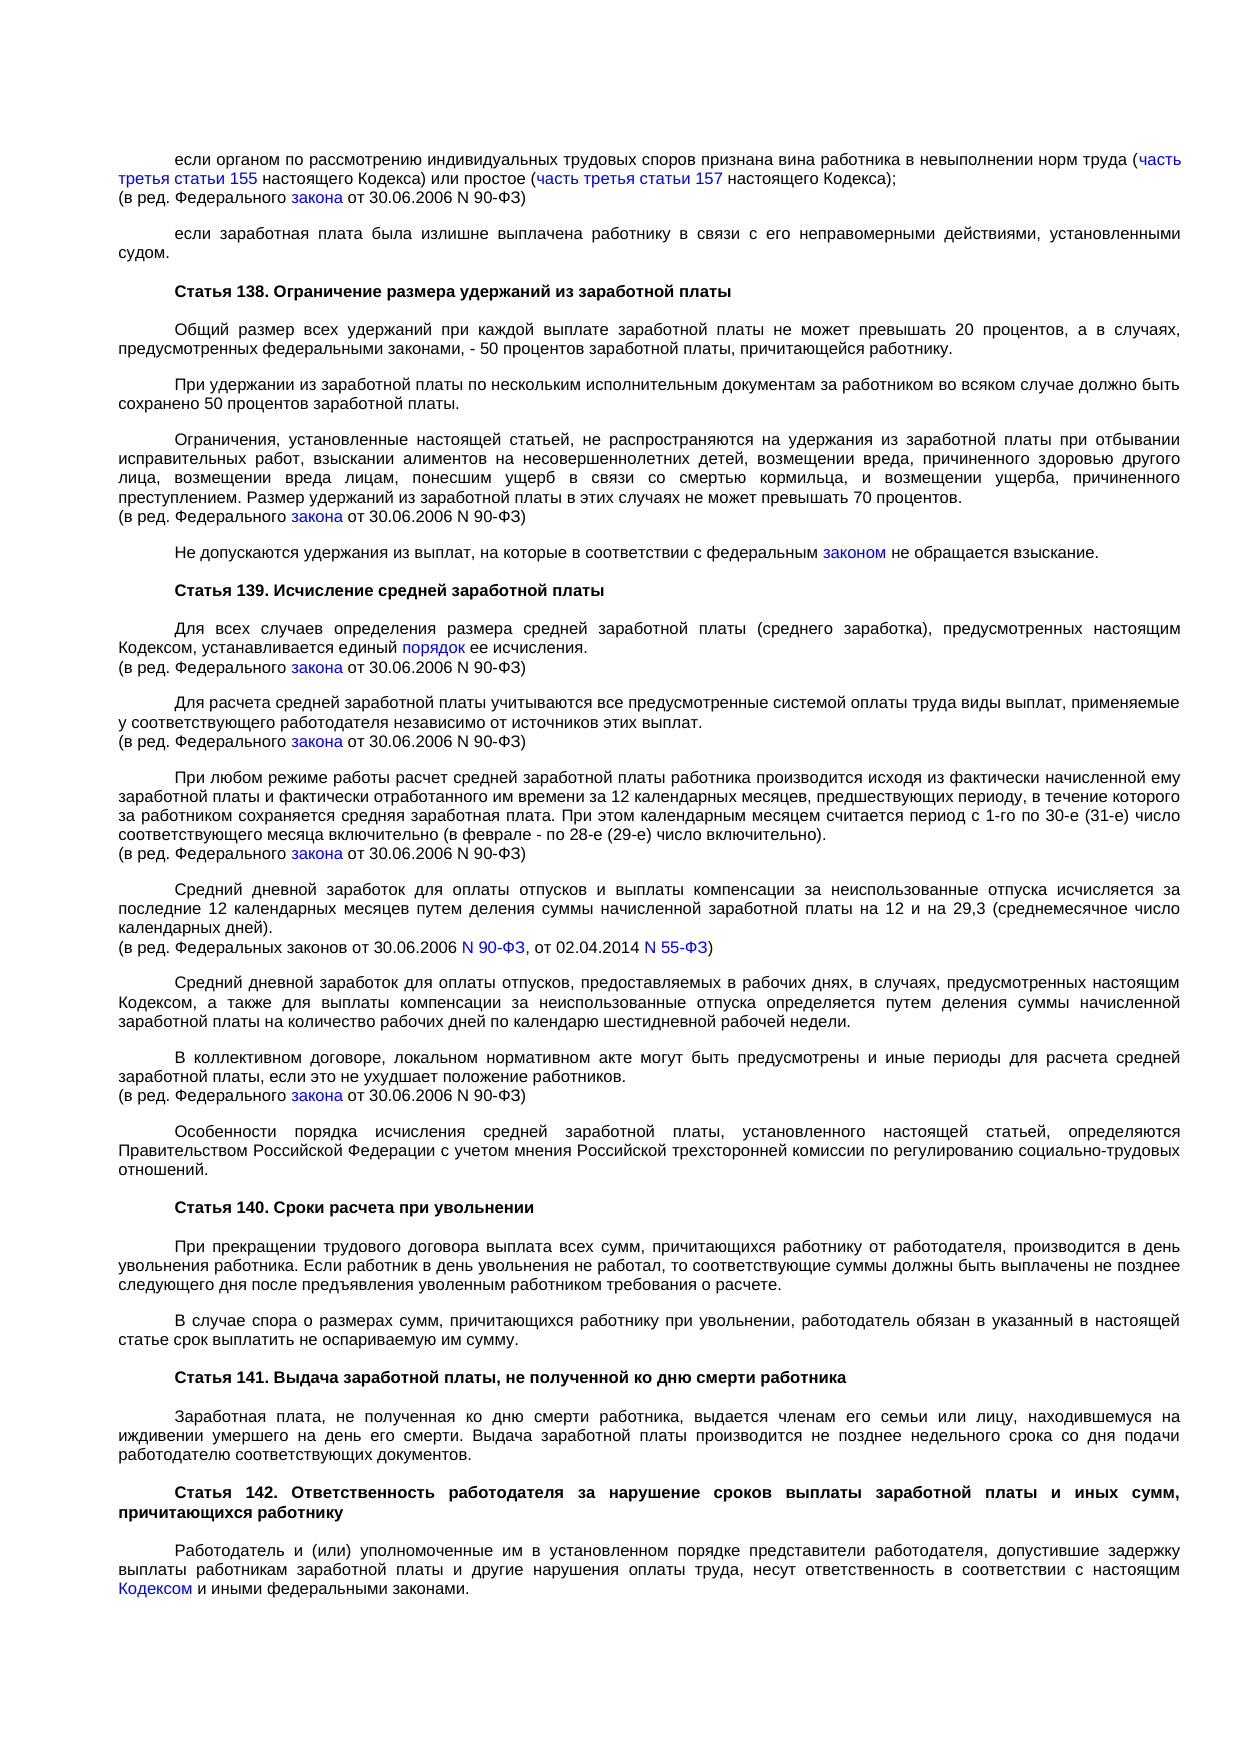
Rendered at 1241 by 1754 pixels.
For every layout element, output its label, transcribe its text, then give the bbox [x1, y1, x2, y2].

text (в ред. Федерального закона от 30.06.2006 N 90-ФЗ) [118, 844, 1181, 863]
text Статья 139. Исчисление средней заработной платы [118, 581, 1181, 600]
text Особенности порядка исчисления средней заработной платы, установленного настоящей статьей, определяются Правительством Российской Федерации с учетом мнения Российской трехсторонней комиссии по регулированию социально-трудовых отношений. [118, 1122, 1181, 1179]
text (в ред. Федерального закона от 30.06.2006 N 90-ФЗ) [118, 657, 1181, 677]
text Средний дневной заработок для оплаты отпусков и выплаты компенсации за неиспользованные отпуска исчисляется за последние 12 календарных месяцев путем деления суммы начисленной заработной платы на 12 и на 29,3 (среднемесячное число календарных дней). [118, 880, 1181, 937]
text (в ред. Федерального закона от 30.06.2006 N 90-ФЗ) [118, 188, 1181, 207]
text Статья 138. Ограничение размера удержаний из заработной платы [118, 282, 1181, 301]
text Статья 142. Ответственность работодателя за нарушение сроков выплаты заработной платы и иных сумм, причитающихся работнику [118, 1483, 1181, 1522]
text (в ред. Федерального закона от 30.06.2006 N 90-ФЗ) [118, 1086, 1181, 1105]
text (в ред. Федерального закона от 30.06.2006 N 90-ФЗ) [118, 732, 1181, 751]
text Не допускаются удержания из выплат, на которые в соответствии с федеральным законом не обращается взыскание. [118, 542, 1181, 562]
text Средний дневной заработок для оплаты отпусков, предоставляемых в рабочих днях, в случаях, предусмотренных настоящим Кодексом, а также для выплаты компенсации за неиспользованные отпуска определяется путем деления суммы начисленной заработной платы на количество рабочих дней по календарю шестидневной рабочей недели. [118, 973, 1181, 1031]
text если заработная плата была излишне выплачена работнику в связи с его неправомерными действиями, установленными судом. [118, 224, 1181, 262]
text (в ред. Федеральных законов от 30.06.2006 N 90-ФЗ, от 02.04.2014 N 55-ФЗ) [118, 937, 1181, 957]
text (в ред. Федерального закона от 30.06.2006 N 90-ФЗ) [118, 507, 1181, 526]
text Заработная плата, не полученная ко дню смерти работника, выдается членам его семьи или лицу, находившемуся на иждивении умершего на день его смерти. Выдача заработной платы производится не позднее недельного срока со дня подачи работодателю соответствующих документов. [118, 1407, 1181, 1464]
text Статья 141. Выдача заработной платы, не полученной ко дню смерти работника [118, 1368, 1181, 1387]
text В случае спора о размерах сумм, причитающихся работнику при увольнении, работодатель обязан в указанный в настоящей статье срок выплатить не оспариваемую им сумму. [118, 1311, 1181, 1349]
text Работодатель и (или) уполномоченные им в установленном порядке представители работодателя, допустившие задержку выплаты работникам заработной платы и другие нарушения оплаты труда, несут ответственность в соответствии с настоящим Кодексом и иными федеральными законами. [118, 1541, 1181, 1598]
text В коллективном договоре, локальном нормативном акте могут быть предусмотрены и иные периоды для расчета средней заработной платы, если это не ухудшает положение работников. [118, 1047, 1181, 1086]
text если органом по рассмотрению индивидуальных трудовых споров признана вина работника в невыполнении норм труда (часть третья статьи 155 настоящего Кодекса) или простое (часть третья статьи 157 настоящего Кодекса); [118, 150, 1181, 188]
text Общий размер всех удержаний при каждой выплате заработной платы не может превышать 20 процентов, а в случаях, предусмотренных федеральными законами, - 50 процентов заработной платы, причитающейся работнику. [118, 320, 1181, 358]
text Ограничения, установленные настоящей статьей, не распространяются на удержания из заработной платы при отбывании исправительных работ, взыскании алиментов на несовершеннолетних детей, возмещении вреда, причиненного здоровью другого лица, возмещении вреда лицам, понесшим ущерб в связи со смертью кормильца, и возмещении ущерба, причиненного преступлением. Размер удержаний из заработной платы в этих случаях не может превышать 70 процентов. [118, 430, 1181, 507]
text Для всех случаев определения размера средней заработной платы (среднего заработка), предусмотренных настоящим Кодексом, устанавливается единый порядок ее исчисления. [118, 619, 1181, 657]
text Статья 140. Сроки расчета при увольнении [118, 1198, 1181, 1217]
text При удержании из заработной платы по нескольким исполнительным документам за работником во всяком случае должно быть сохранено 50 процентов заработной платы. [118, 375, 1181, 413]
text При любом режиме работы расчет средней заработной платы работника производится исходя из фактически начисленной ему заработной платы и фактически отработанного им времени за 12 календарных месяцев, предшествующих периоду, в течение которого за работником сохраняется средняя заработная плата. При этом календарным месяцем считается период с 1-го по 30-е (31-е) число соответствующего месяца включительно (в феврале - по 28-е (29-е) число включительно). [118, 767, 1181, 844]
text При прекращении трудового договора выплата всех сумм, причитающихся работнику от работодателя, производится в день увольнения работника. Если работник в день увольнения не работал, то соответствующие суммы должны быть выплачены не позднее следующего дня после предъявления уволенным работником требования о расчете. [118, 1237, 1181, 1294]
text Для расчета средней заработной платы учитываются все предусмотренные системой оплаты труда виды выплат, применяемые у соответствующего работодателя независимо от источников этих выплат. [118, 693, 1181, 732]
